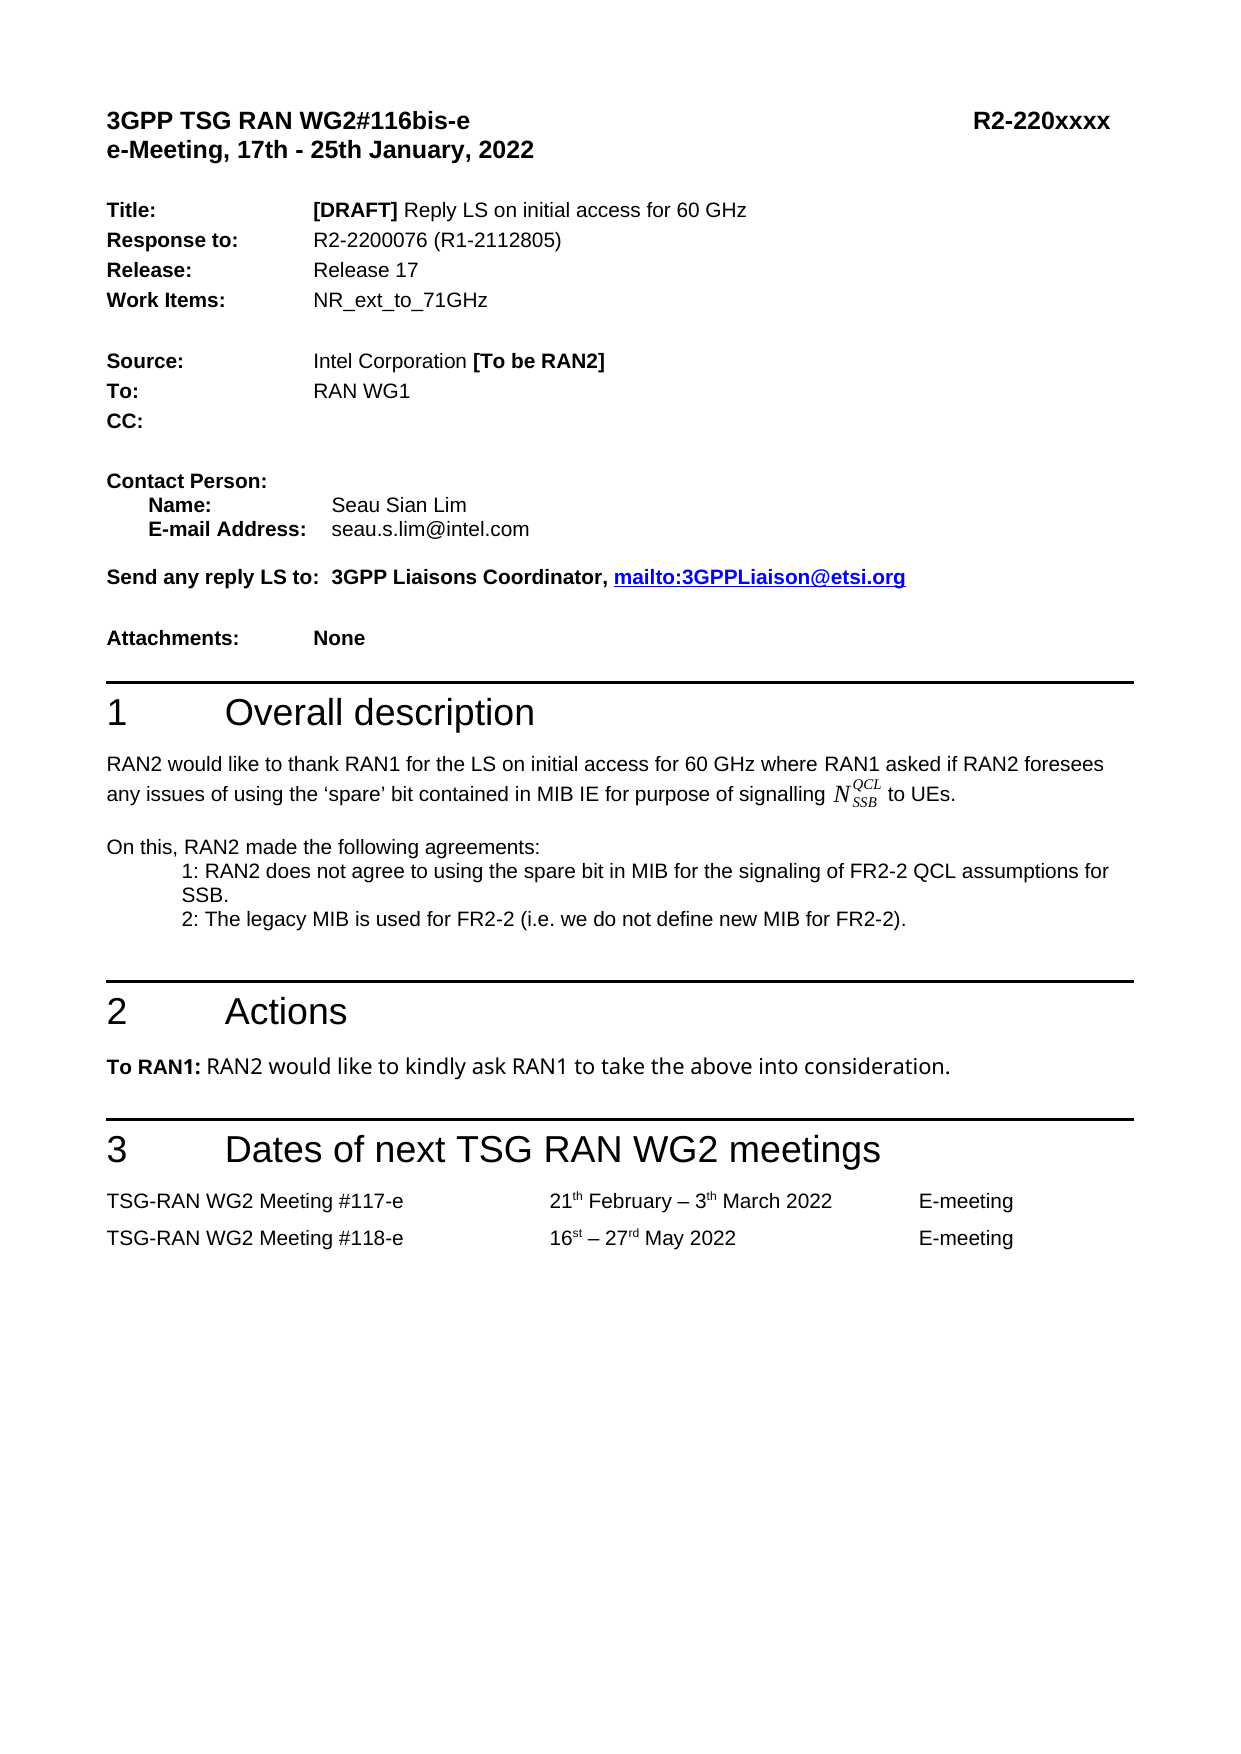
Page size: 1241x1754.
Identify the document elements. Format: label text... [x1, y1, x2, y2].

text 2 Actions [106, 983, 1134, 1032]
text To: RAN WG1 [106, 379, 1134, 403]
text e-Meeting, 17th - 25th January, 2022 [106, 135, 1134, 164]
text Source: Intel Corporation [To be RAN2] [106, 348, 1134, 372]
text CC: [106, 409, 1134, 433]
text On this, RAN2 made the following agreements: [106, 835, 1134, 859]
text To RAN1: RAN2 would like to kindly ask RAN1 to take the above into consideration. [106, 1051, 1134, 1081]
text 2: The legacy MIB is used for FR2-2 (i.e. we do not define new MIB for FR2-2). [181, 907, 1134, 931]
text Release: Release 17 [106, 258, 1134, 282]
text Name: Seau Sian Lim [148, 493, 1134, 517]
text Attachments: None [106, 626, 1134, 649]
text TSG-RAN WG2 Meeting #117-e 21th February – 3th March 2022 E-meeting [106, 1189, 1134, 1213]
text 3 Dates of next TSG RAN WG2 meetings [106, 1121, 1134, 1171]
text Send any reply LS to: 3GPP Liaisons Coordinator, mailto:3GPPLiaison@etsi.org [106, 565, 1134, 589]
text Title: [DRAFT] Reply LS on initial access for 60 GHz [106, 197, 1134, 221]
text E-mail Address: seau.s.lim@intel.com [148, 517, 1134, 541]
text Work Items: NR_ext_to_71GHz [106, 288, 1134, 312]
text 3GPP TSG RAN WG2#116bis-e R2-220xxxx [106, 106, 1134, 135]
text TSG-RAN WG2 Meeting #118-e 16st – 27rd May 2022 E-meeting [106, 1226, 1134, 1250]
text 1 Overall description [106, 684, 1134, 733]
text RAN2 would like to thank RAN1 for the LS on initial access for 60 GHz where RAN1 asked if RAN2 foresees any issues of using the ‘spare’ bit contained in MIB IE for purpose of signalling to UEs. [106, 752, 1134, 811]
text Response to: R2-2200076 (R1-2112805) [106, 228, 1134, 252]
text Contact Person: [106, 469, 1134, 493]
text 1: RAN2 does not agree to using the spare bit in MIB for the signaling of FR2-2 QCL assumptions for SSB. [181, 859, 1134, 907]
